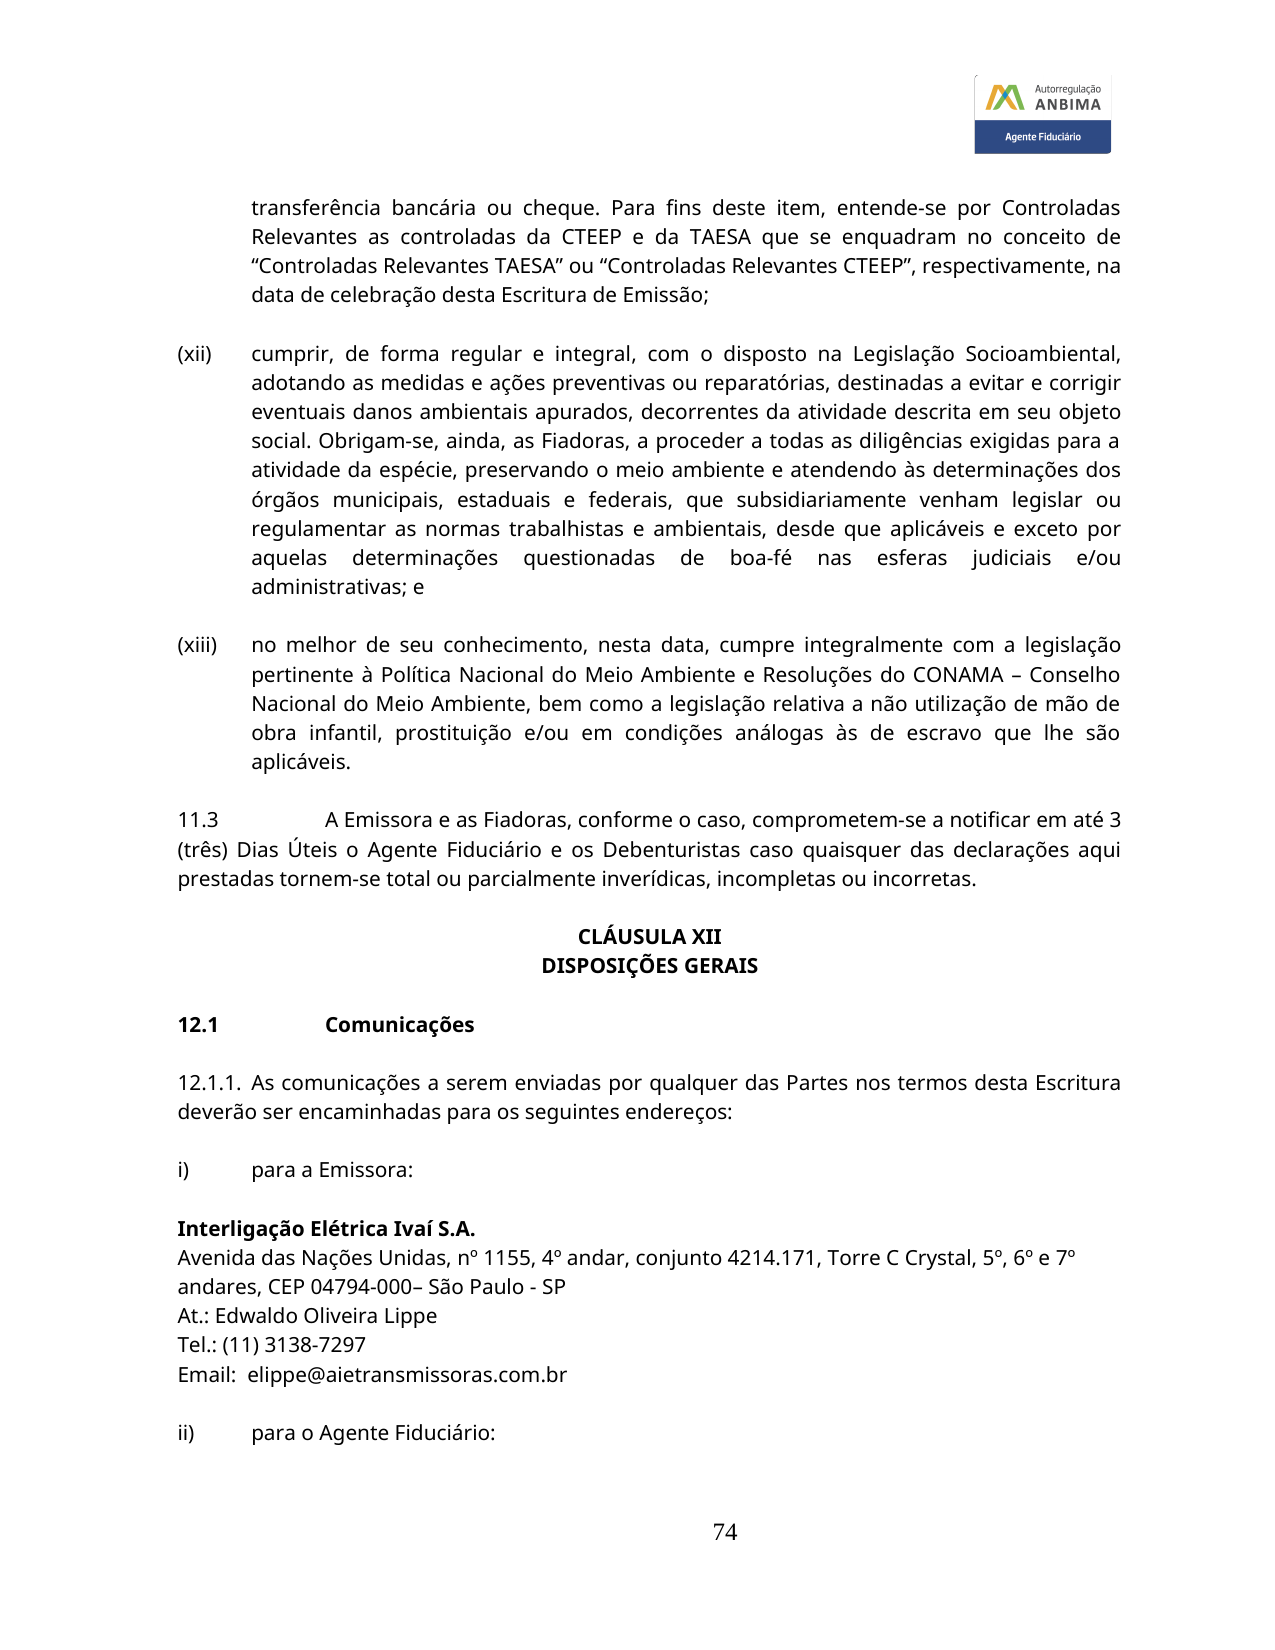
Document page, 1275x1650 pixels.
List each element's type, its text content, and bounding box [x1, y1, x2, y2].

text CLÁUSULA XII [177, 921, 1122, 950]
text 12.1 Comunicações [177, 1009, 1122, 1038]
text Avenida das Nações Unidas, nº 1155, 4º andar, conjunto 4214.171, Torre C Crystal, 5º, 6º e 7º andares, CEP 04794-000– São Paulo - SP [177, 1242, 1116, 1300]
picture [974, 75, 1112, 154]
subtitle DISPOSIÇÕES GERAIS [177, 950, 1122, 979]
text Interligação Elétrica Ivaí S.A. [177, 1213, 1116, 1242]
list cumprir, de forma regular e integral, com o disposto na Legislação Socioambiental, adotando as medidas e ações preventivas ou reparatórias, destinadas a evitar e corrigir eventuais danos ambientais apurados, decorrentes da atividade descrita em seu objeto social. Obrigam-se, ainda, as Fiadoras, a proceder a todas as diligências exigidas para a atividade da espécie, preservando o meio ambiente e atendendo às determinações dos órgãos municipais, estaduais e federais, que subsidiariamente venham legislar ou regulamentar as normas trabalhistas e ambientais, desde que aplicáveis e exceto por aquelas determinações questionadas de boa-fé nas esferas judiciais e/ou administrativas; e [177, 338, 1122, 600]
text Tel.: (11) 3138-7297 [177, 1329, 1116, 1359]
list para o Agente Fiduciário: [177, 1417, 1122, 1446]
text Email: elippe@aietransmissoras.com.br [177, 1359, 1122, 1388]
text At.: Edwaldo Oliveira Lippe [177, 1300, 1116, 1329]
text 11.3 A Emissora e as Fiadoras, conforme o caso, comprometem-se a notificar em até 3 (três) Dias Úteis o Agente Fiduciário e os Debenturistas caso quaisquer das declarações aqui prestadas tornem-se total ou parcialmente inverídicas, incompletas ou incorretas. [177, 804, 1122, 892]
text 12.1.1. As comunicações a serem enviadas por qualquer das Partes nos termos desta Escritura deverão ser encaminhadas para os seguintes endereços: [177, 1067, 1122, 1125]
list no melhor de seu conhecimento, nesta data, cumpre integralmente com a legislação pertinente à Política Nacional do Meio Ambiente e Resoluções do CONAMA – Conselho Nacional do Meio Ambiente, bem como a legislação relativa a não utilização de mão de obra infantil, prostituição e/ou em condições análogas às de escravo que lhe são aplicáveis. [177, 629, 1122, 775]
list para a Emissora: [177, 1154, 1122, 1184]
